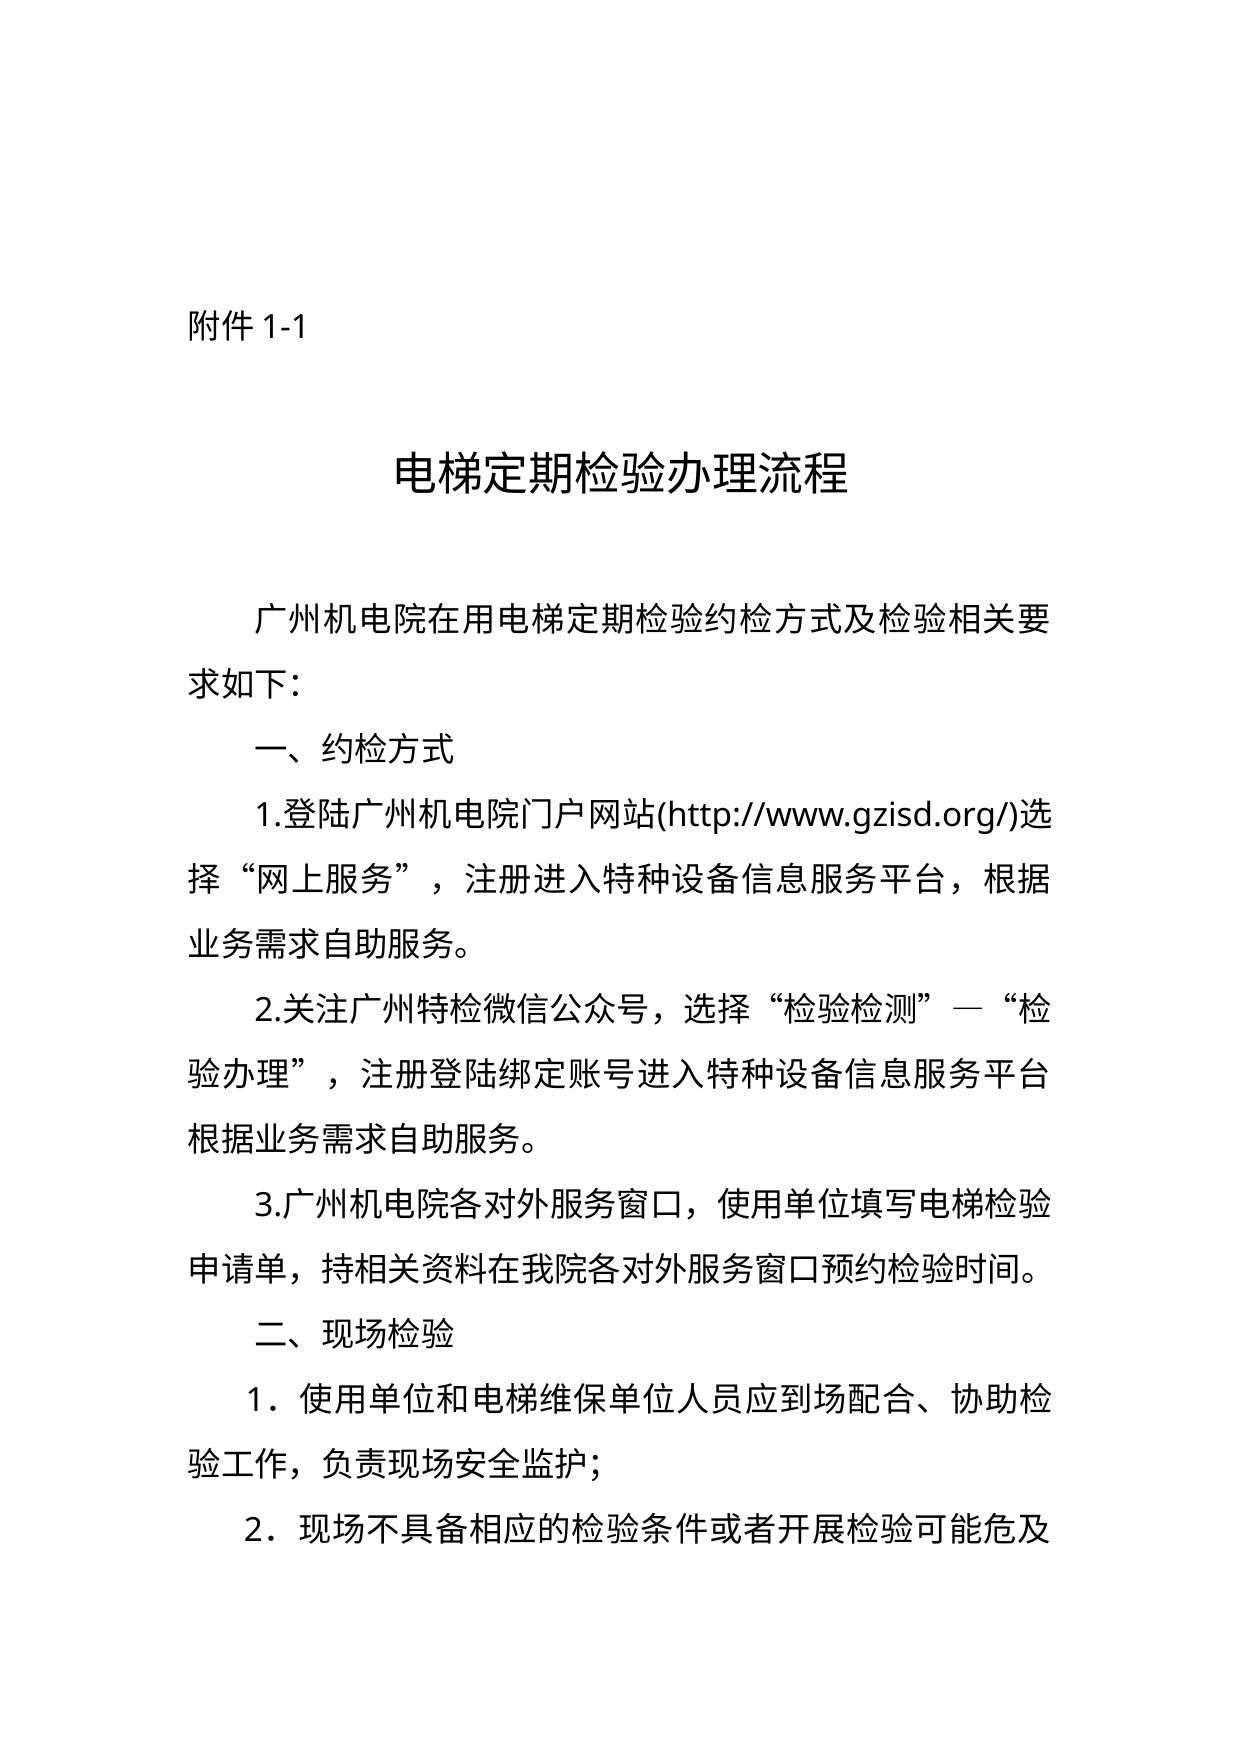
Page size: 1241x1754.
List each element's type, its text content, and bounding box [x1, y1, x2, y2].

text 1．使用单位和电梯维保单位人员应到场配合、协助检验工作，负责现场安全监护； [187, 1364, 1053, 1494]
text 附件1-1 [187, 292, 1053, 357]
text 一、约检方式 [187, 714, 1053, 779]
text 1.登陆广州机电院门户网站(http://www.gzisd.org/)选择“网上服务”，注册进入特种设备信息服务平台，根据业务需求自助服务。 [187, 779, 1053, 974]
text 3.广州机电院各对外服务窗口，使用单位填写电梯检验申请单，持相关资料在我院各对外服务窗口预约检验时间。 [187, 1169, 1053, 1299]
text 广州机电院在用电梯定期检验约检方式及检验相关要求如下： [187, 584, 1053, 714]
text 2.关注广州特检微信公众号，选择“检验检测”—“检验办理”，注册登陆绑定账号进入特种设备信息服务平台，根据业务需求自助服务。 [187, 974, 1053, 1169]
text 电梯定期检验办理流程 [187, 422, 1053, 519]
text 二、现场检验 [187, 1299, 1053, 1364]
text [187, 1494, 1053, 1559]
